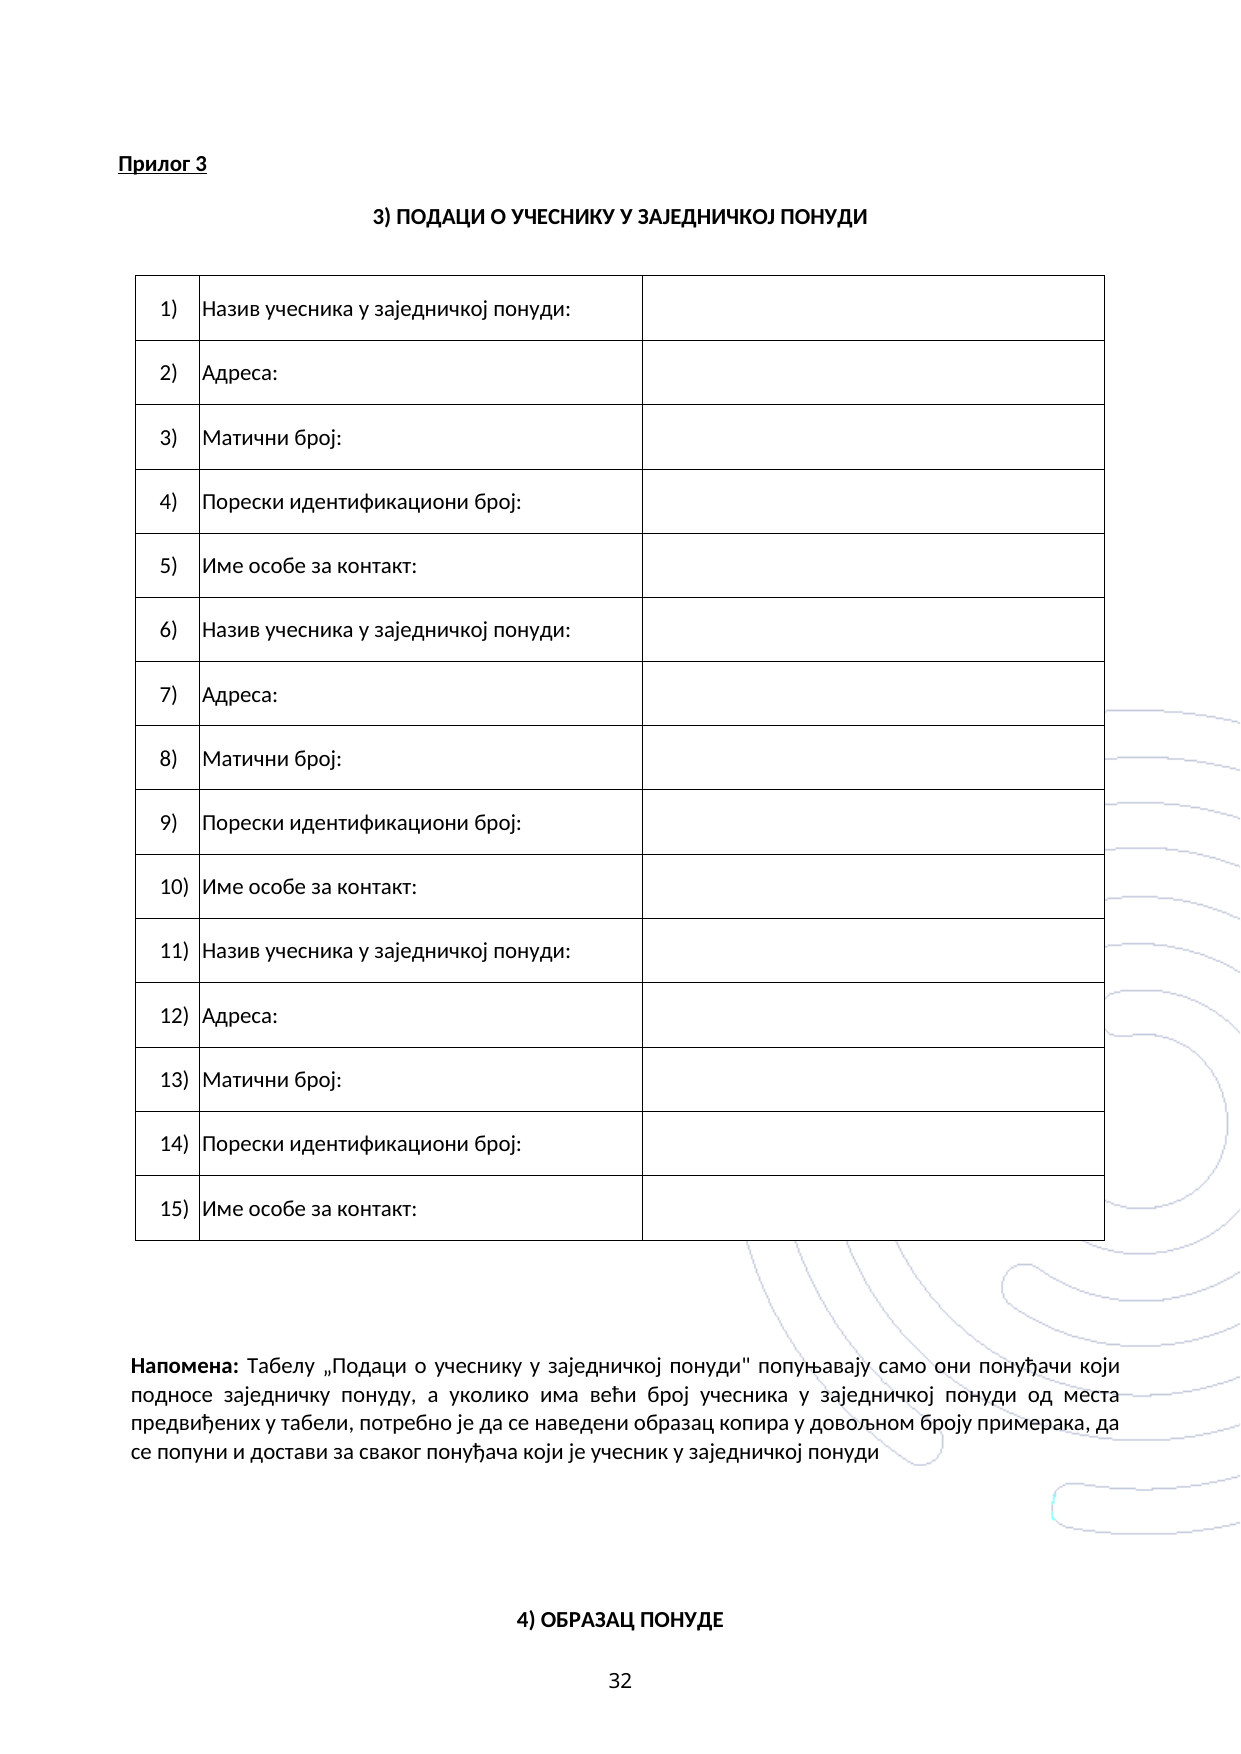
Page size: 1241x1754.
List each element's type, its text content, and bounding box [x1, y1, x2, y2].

table_cell Адреса: [200, 983, 642, 1047]
table_cell 3) [136, 405, 199, 468]
table_cell Адреса: [200, 341, 642, 404]
table_cell 9) [136, 790, 199, 854]
text Прилог 3 [118, 148, 1122, 177]
table_cell 12) [136, 983, 199, 1047]
table_cell 11) [136, 919, 199, 982]
table_cell Порески идентификациони број: [200, 790, 642, 854]
table_cell [643, 662, 1104, 725]
table_header Назив учесника у заједничкој понуди: [200, 276, 642, 340]
table_header [643, 276, 1104, 340]
table_cell Матични број: [200, 405, 642, 468]
subtitle 3) ПОДАЦИ О УЧЕСНИКУ У ЗАЈЕДНИЧКОЈ ПОНУДИ [118, 206, 1122, 229]
table_cell Назив учесника у заједничкој понуди: [200, 919, 642, 982]
table_cell 14) [136, 1112, 199, 1175]
table_cell [643, 1176, 1104, 1240]
table_cell Матични број: [200, 726, 642, 789]
table_header 1) [136, 276, 199, 340]
text 4) ОБРАЗАЦ ПОНУДЕ [118, 1605, 1122, 1633]
table_cell Име особе за контакт: [200, 855, 642, 918]
table_cell Матични број: [200, 1048, 642, 1111]
table_cell [643, 341, 1104, 404]
table_cell Назив учесника у заједничкој понуди: [200, 598, 642, 661]
table_cell 2) [136, 341, 199, 404]
table_cell Порески идентификациони број: [200, 1112, 642, 1175]
table_cell [643, 1048, 1104, 1111]
table_cell [643, 919, 1104, 982]
table_cell 5) [136, 534, 199, 597]
table_cell 13) [136, 1048, 199, 1111]
table_cell 7) [136, 662, 199, 725]
table_cell [643, 726, 1104, 789]
table_cell Адреса: [200, 662, 642, 725]
table_cell [643, 405, 1104, 468]
table_cell [643, 598, 1104, 661]
table_cell [643, 1112, 1104, 1175]
table_cell 15) [136, 1176, 199, 1240]
table_cell [643, 470, 1104, 532]
table_cell 8) [136, 726, 199, 789]
table_cell Име особе за контакт: [200, 1176, 642, 1240]
table_cell [643, 790, 1104, 854]
table_cell 6) [136, 598, 199, 661]
table_cell 4) [136, 470, 199, 532]
table_cell [643, 983, 1104, 1047]
table_cell Порески идентификациони број: [200, 470, 642, 532]
table_cell Име особе за контакт: [200, 534, 642, 597]
table_cell [643, 534, 1104, 597]
table_cell 10) [136, 855, 199, 918]
subtitle Напомена: Табелу „Подаци о учеснику у заједничкој понуди" попуњавају само они понуђачи који подносе заједничку понуду, а уколико има већи број учесника у заједничкој понуди од места предвиђених у табели, потребно је да се наведени образац копира у довољном броју примерака, да се попуни и достави за сваког понуђача који је учесник у заједничкој понуди [131, 1351, 1122, 1465]
table_cell [643, 855, 1104, 918]
picture [720, 699, 1241, 1549]
